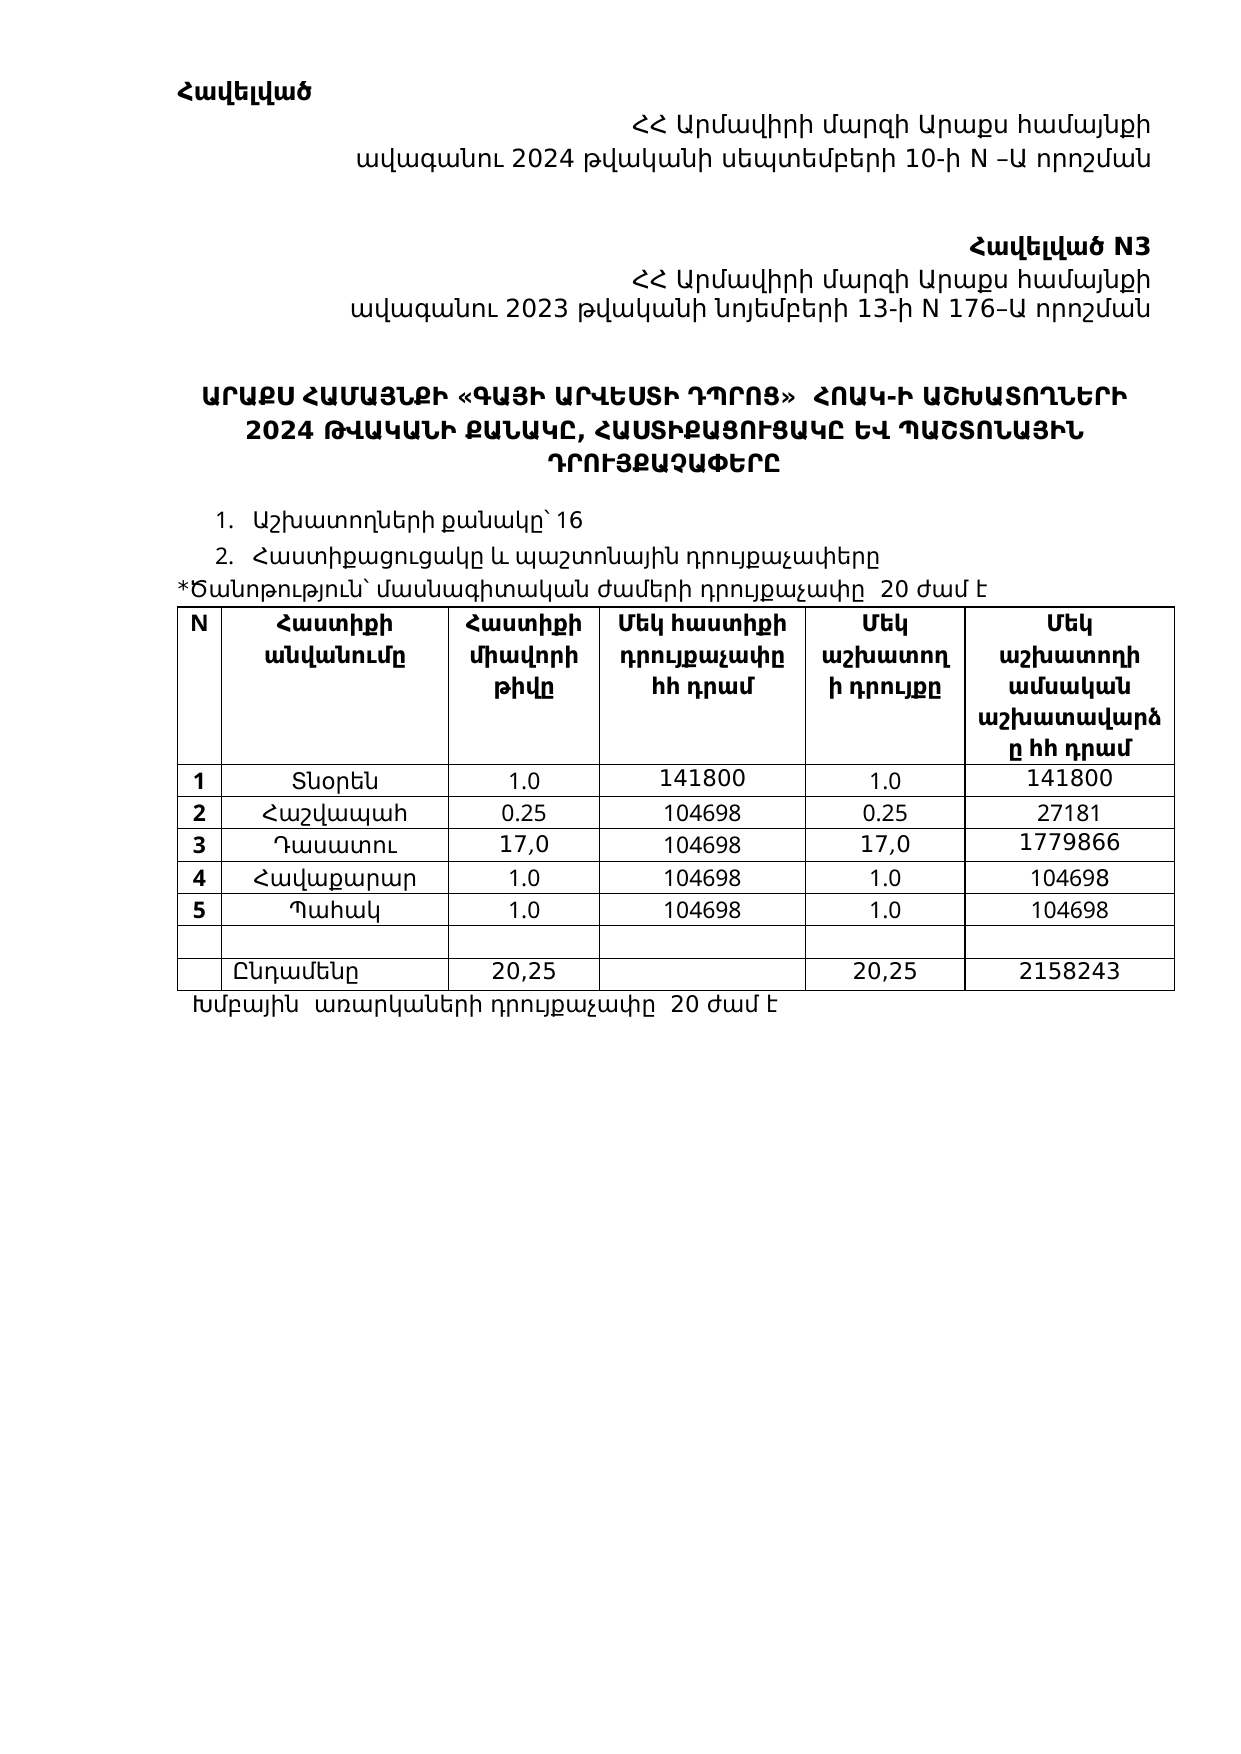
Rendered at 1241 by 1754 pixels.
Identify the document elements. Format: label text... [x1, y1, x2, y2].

table_cell [449, 926, 599, 957]
table_header N [178, 608, 221, 764]
table_cell [600, 926, 805, 957]
table_cell 104698 [966, 894, 1174, 925]
table_cell 20,25 [449, 959, 599, 990]
text ՀՀ Արմավիրի մարզի Արաքս համայնքի [27, 265, 1152, 294]
table_cell 27181 [966, 797, 1174, 828]
table_cell Դասատու [222, 829, 448, 861]
table_cell 104698 [600, 862, 805, 893]
table_header Մեկ հաստիքի դրույքաչափը հհ դրամ [600, 608, 805, 764]
table_cell 1.0 [449, 765, 599, 796]
table_cell Հավաքարար [222, 862, 448, 893]
table_cell 4 [178, 862, 221, 893]
table_cell [222, 926, 448, 957]
table_cell 1.0 [806, 765, 964, 796]
text ավագանու 2024 թվականի սեպտեմբերի 10-ի N –Ա որոշման [177, 144, 1152, 173]
text *Ծանոթություն՝ մասնագիտական ժամերի դրույքաչափը 20 ժամ է [177, 576, 1152, 602]
table_cell 1779866 [966, 829, 1174, 861]
table_cell Հաշվապահ [222, 797, 448, 828]
table_header Հաստիքի միավորի թիվը [449, 608, 599, 764]
list Հաստիքացուցակը և պաշտոնային դրույքաչափերը [215, 540, 1152, 571]
table_cell 104698 [600, 829, 805, 861]
table_cell Ընդամենը [222, 959, 448, 990]
table_cell 5 [178, 894, 221, 925]
table_cell 0.25 [806, 797, 964, 828]
table_cell 17,0 [806, 829, 964, 861]
table_cell 141800 [600, 765, 805, 796]
table_cell 104698 [600, 894, 805, 925]
text Հավելված N3 [177, 232, 1152, 261]
table_cell 104698 [966, 862, 1174, 893]
table_cell Պահակ [222, 894, 448, 925]
text Հավելված [177, 44, 1152, 106]
table_header Մեկ աշխատողի դրույքը [806, 608, 964, 764]
table_cell 3 [178, 829, 221, 861]
table_header Մեկ աշխատողի ամսական աշխատավարձը հհ դրամ [966, 608, 1174, 764]
table_cell 0.25 [449, 797, 599, 828]
table_cell [806, 926, 964, 957]
list Աշխատողների քանակը՝ 16 [215, 504, 1152, 535]
table_cell 1 [178, 765, 221, 796]
table_cell 17,0 [449, 829, 599, 861]
table_cell 1.0 [806, 862, 964, 893]
text Խմբային առարկաների դրույքաչափը 20 ժամ է [177, 991, 1152, 1017]
table_cell 141800 [966, 765, 1174, 796]
table_cell 1.0 [806, 894, 964, 925]
text ավագանու 2023 թվականի նոյեմբերի 13-ի N 176–Ա որոշման [177, 294, 1152, 324]
table_cell 104698 [600, 797, 805, 828]
table_cell 1.0 [449, 862, 599, 893]
table_cell 20,25 [806, 959, 964, 990]
table_cell 2158243 [966, 959, 1174, 990]
table_cell [178, 959, 221, 990]
text ՀՀ Արմավիրի մարզի Արաքս համայնքի [177, 110, 1152, 139]
table_cell 1.0 [449, 894, 599, 925]
table_cell [600, 959, 805, 990]
table_cell 2 [178, 797, 221, 828]
table_cell [966, 926, 1174, 957]
table_cell Տնօրեն [222, 765, 448, 796]
table_cell [178, 926, 221, 957]
text ԱՐԱՔՍ ՀԱՄԱՅՆՔԻ «ԳԱՅԻ ԱՐՎԵՍՏԻ ԴՊՐՈՑ» ՀՈԱԿ-Ի ԱՇԽԱՏՈՂՆԵՐԻ 2024 ԹՎԱԿԱՆԻ ՔԱՆԱԿԸ, ՀԱՍՏԻՔԱՑՈՒՑԱԿԸ ԵՎ ՊԱՇՏՈՆԱՅԻՆ ԴՐՈՒՅՔԱՉԱՓԵՐԸ [177, 382, 1152, 479]
table_header Հաստիքի անվանումը [222, 608, 448, 764]
